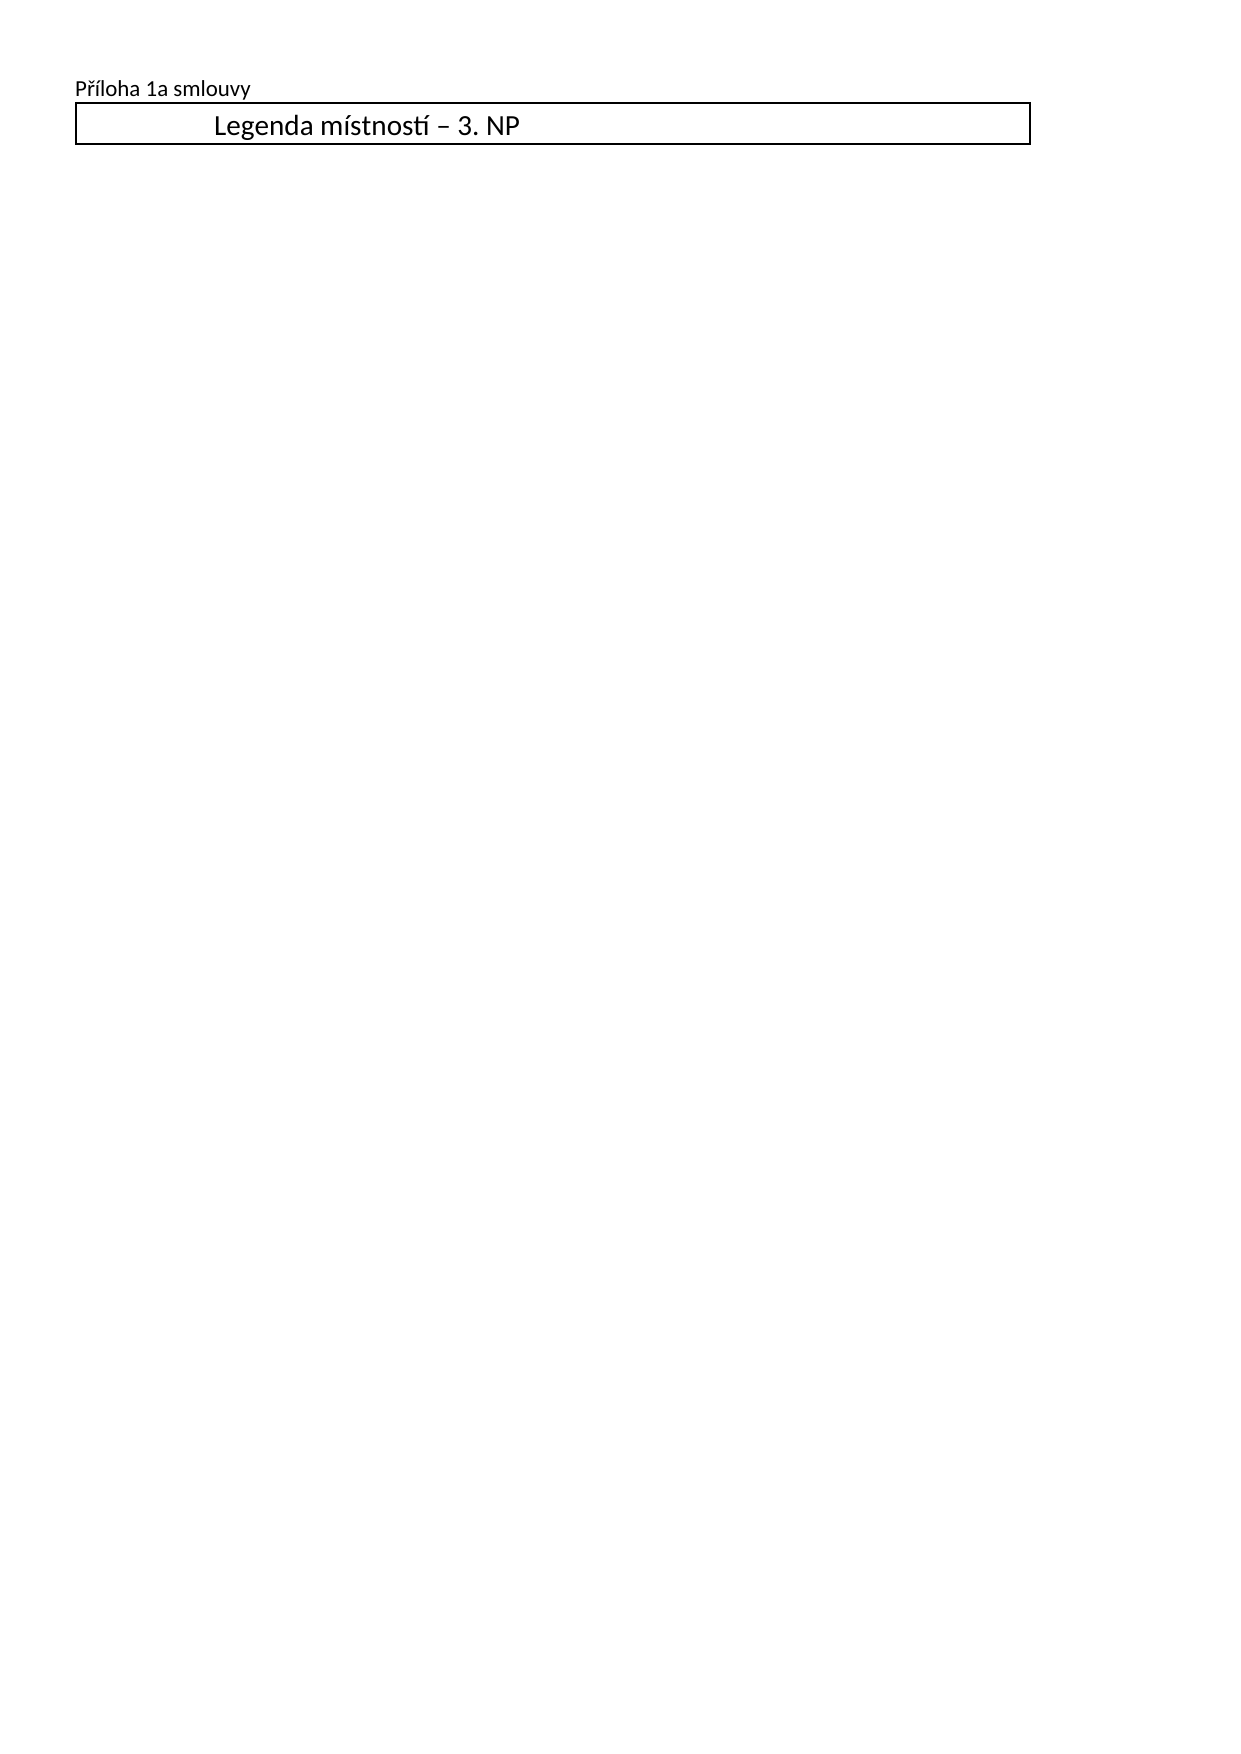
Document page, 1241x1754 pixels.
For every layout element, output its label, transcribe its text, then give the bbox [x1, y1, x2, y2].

table_header [564, 104, 688, 142]
table_header Legenda místností – 3. NP [77, 104, 564, 142]
table_header [688, 104, 935, 142]
table_header [935, 104, 1029, 142]
